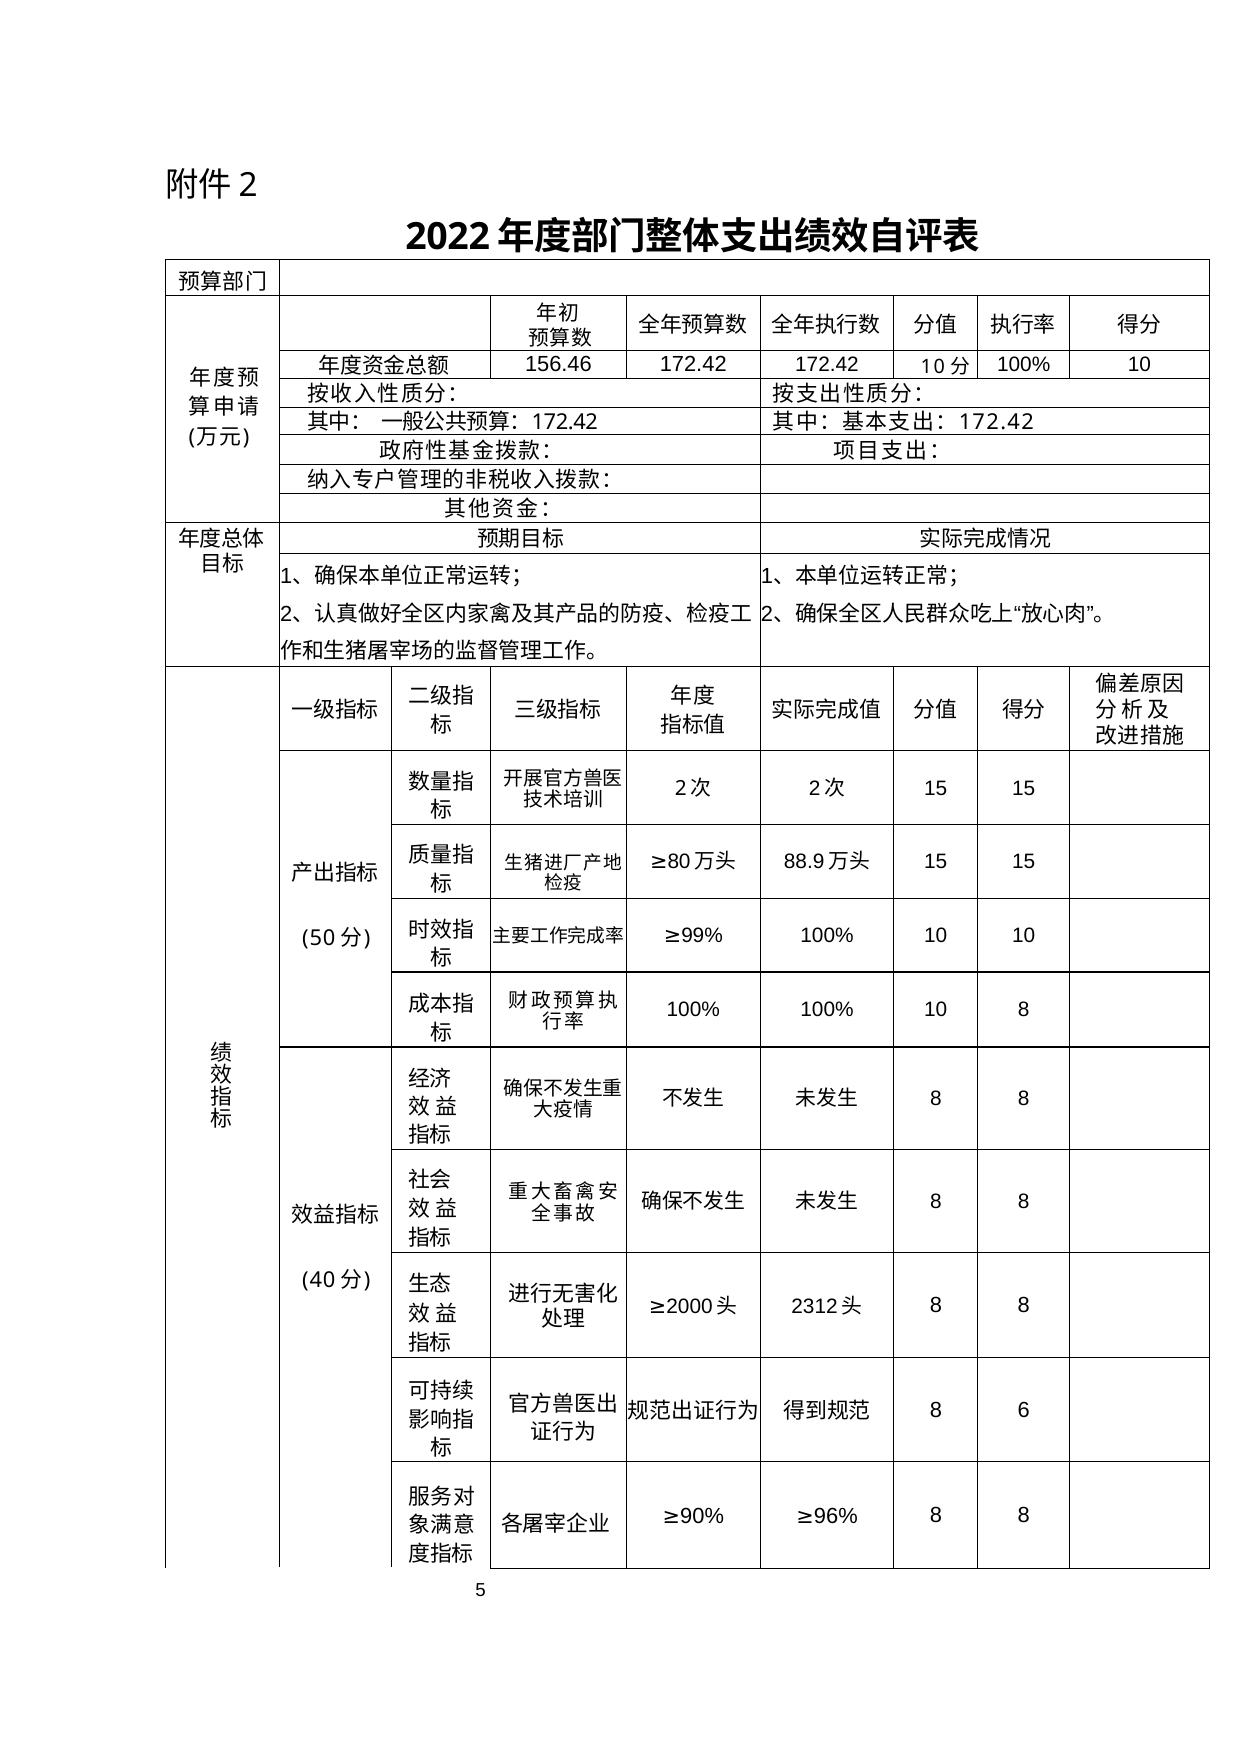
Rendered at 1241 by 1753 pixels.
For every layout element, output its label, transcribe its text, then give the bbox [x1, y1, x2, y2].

table_cell 时效指 标 [392, 899, 490, 971]
table_cell 10 [894, 899, 977, 971]
table_cell 成本指 标 [392, 973, 490, 1046]
table_cell [1070, 751, 1209, 824]
table_cell 确保不发生重大疫情 [491, 1048, 626, 1149]
table_cell 88.9万头 [761, 825, 893, 897]
table_cell 15 [894, 825, 977, 897]
table_cell 10 [894, 973, 977, 1046]
table_cell [1070, 1462, 1209, 1568]
table_cell 全年预算数 [627, 296, 760, 350]
table_cell 10 [1070, 351, 1209, 378]
table_cell 项目支出： [761, 435, 1209, 464]
table_cell 生态效 益指标 [392, 1253, 490, 1357]
table_cell 100% [761, 973, 893, 1046]
table_cell 预期目标 [280, 523, 760, 553]
table_cell 规范出证行为 [627, 1358, 760, 1461]
table_cell 偏差原因 分析及 改进措施 [1070, 667, 1209, 750]
table_cell [1070, 1253, 1209, 1357]
table_cell 8 [978, 1462, 1069, 1568]
table_cell 可持续 影响指 标 [392, 1358, 490, 1461]
table_cell 8 [894, 1048, 977, 1149]
table_cell 二级指 标 [392, 667, 490, 750]
table_cell 100% [627, 973, 760, 1046]
table_cell 各屠宰企业 [491, 1462, 626, 1568]
table_cell 年度资金总额 [280, 351, 490, 378]
table_cell 未发生 [761, 1150, 893, 1252]
table_cell 经济效 益指标 [392, 1048, 490, 1149]
table_cell 2312头 [761, 1253, 893, 1357]
table_cell 年度预 算申请 (万元) [166, 296, 279, 522]
table_cell 其中：基本支出：172.42 [761, 408, 1209, 434]
table_cell 质量指 标 [392, 825, 490, 897]
table_cell ≥80万头 [627, 825, 760, 897]
table_cell 执行率 [978, 296, 1069, 350]
table_cell ≥96% [761, 1462, 893, 1568]
table_cell 主要工作完成率 [491, 899, 626, 971]
table_cell 效益指标 (40分) [280, 1048, 392, 1568]
table_cell 15 [978, 751, 1069, 824]
table_cell [280, 296, 490, 350]
table_cell 8 [894, 1462, 977, 1568]
table_cell 产出指标 (50分) [280, 751, 391, 1046]
table_cell 进行无害化处理 [491, 1253, 626, 1357]
table_header [280, 260, 1209, 295]
table_cell 得分 [1070, 296, 1209, 350]
text 2022年度部门整体支出绩效自评表 [405, 213, 1085, 259]
table_cell ≥99% [627, 899, 760, 971]
table_cell 实际完成值 [761, 667, 893, 750]
table_cell [1070, 1150, 1209, 1252]
table_cell 8 [894, 1253, 977, 1357]
table_cell 全年执行数 [761, 296, 893, 350]
table_cell 1、确保本单位正常运转； 2、认真做好全区内家禽及其产品的防疫、检疫工作和生猪屠宰场的监督管理工作。 [280, 554, 760, 666]
table_cell 分值 [894, 296, 977, 350]
table_cell 2次 [627, 751, 760, 824]
table_cell [1070, 973, 1209, 1046]
table_header 预算部门 [166, 260, 279, 295]
table_cell 1、本单位运转正常； 2、确保全区人民群众吃上“放心肉”。 [761, 554, 1209, 666]
table_cell 社会效 益指标 [392, 1150, 490, 1252]
text 附件2 [166, 161, 1085, 206]
table_cell 8 [978, 1253, 1069, 1357]
table_cell 三级指标 [491, 667, 626, 750]
table_cell 156.46 [491, 351, 626, 378]
table_cell 172.42 [627, 351, 760, 378]
table_cell 8 [894, 1358, 977, 1461]
table_cell 重大畜禽安全事故 [491, 1150, 626, 1252]
table_cell 财政预算执行率 [491, 973, 626, 1046]
table_cell [1070, 1358, 1209, 1461]
table_cell 15 [894, 751, 977, 824]
table_cell 一级指标 [280, 667, 391, 750]
table_cell [761, 465, 1209, 492]
table_cell 172.42 [761, 351, 893, 378]
table_cell [761, 494, 1209, 522]
table_cell 政府性基金拨款： [280, 435, 760, 464]
table_cell 不发生 [627, 1048, 760, 1149]
table_cell 分值 [894, 667, 977, 750]
table_cell 官方兽医出证行为 [491, 1358, 626, 1461]
table_cell 未发生 [761, 1048, 893, 1149]
table_cell 按支出性质分： [761, 379, 1209, 407]
table_cell [1070, 825, 1209, 897]
table_cell 8 [978, 973, 1069, 1046]
table_cell 绩效指标 [166, 667, 279, 1568]
table_cell 2次 [761, 751, 893, 824]
table_cell 按收入性质分： [280, 379, 760, 407]
table_cell 8 [978, 1048, 1069, 1149]
table_cell 100% [761, 899, 893, 971]
table_cell 10 [978, 899, 1069, 971]
table_cell 纳入专户管理的非税收入拨款： [280, 465, 760, 492]
table_cell 100% [978, 351, 1069, 378]
table_cell 其中： 一般公共预算：172.42 [280, 408, 760, 434]
table_cell 8 [978, 1150, 1069, 1252]
table_cell 年度总体 目标 [166, 523, 279, 666]
table_cell 得分 [978, 667, 1069, 750]
table_cell 其他资金： [280, 494, 760, 522]
table_cell 确保不发生 [627, 1150, 760, 1252]
table_cell [1070, 1048, 1209, 1149]
table_cell 15 [978, 825, 1069, 897]
table_cell 实际完成情况 [761, 523, 1209, 553]
table_cell 年初 预算数 [491, 296, 626, 350]
table_cell 6 [978, 1358, 1069, 1461]
table_cell 8 [894, 1150, 977, 1252]
table_cell 开展官方兽医技术培训 [491, 751, 626, 824]
table_cell 生猪进厂产地检疫 [491, 825, 626, 897]
table_cell 10分 [894, 351, 977, 378]
table_cell 服务对 象满意 度指标 [392, 1462, 490, 1568]
table_cell 数量指 标 [392, 751, 490, 824]
table_cell 年度 指标值 [627, 667, 760, 750]
table_cell 得到规范 [761, 1358, 893, 1461]
table_cell [1070, 899, 1209, 971]
table_cell ≥2000头 [627, 1253, 760, 1357]
table_cell ≥90% [627, 1462, 760, 1568]
